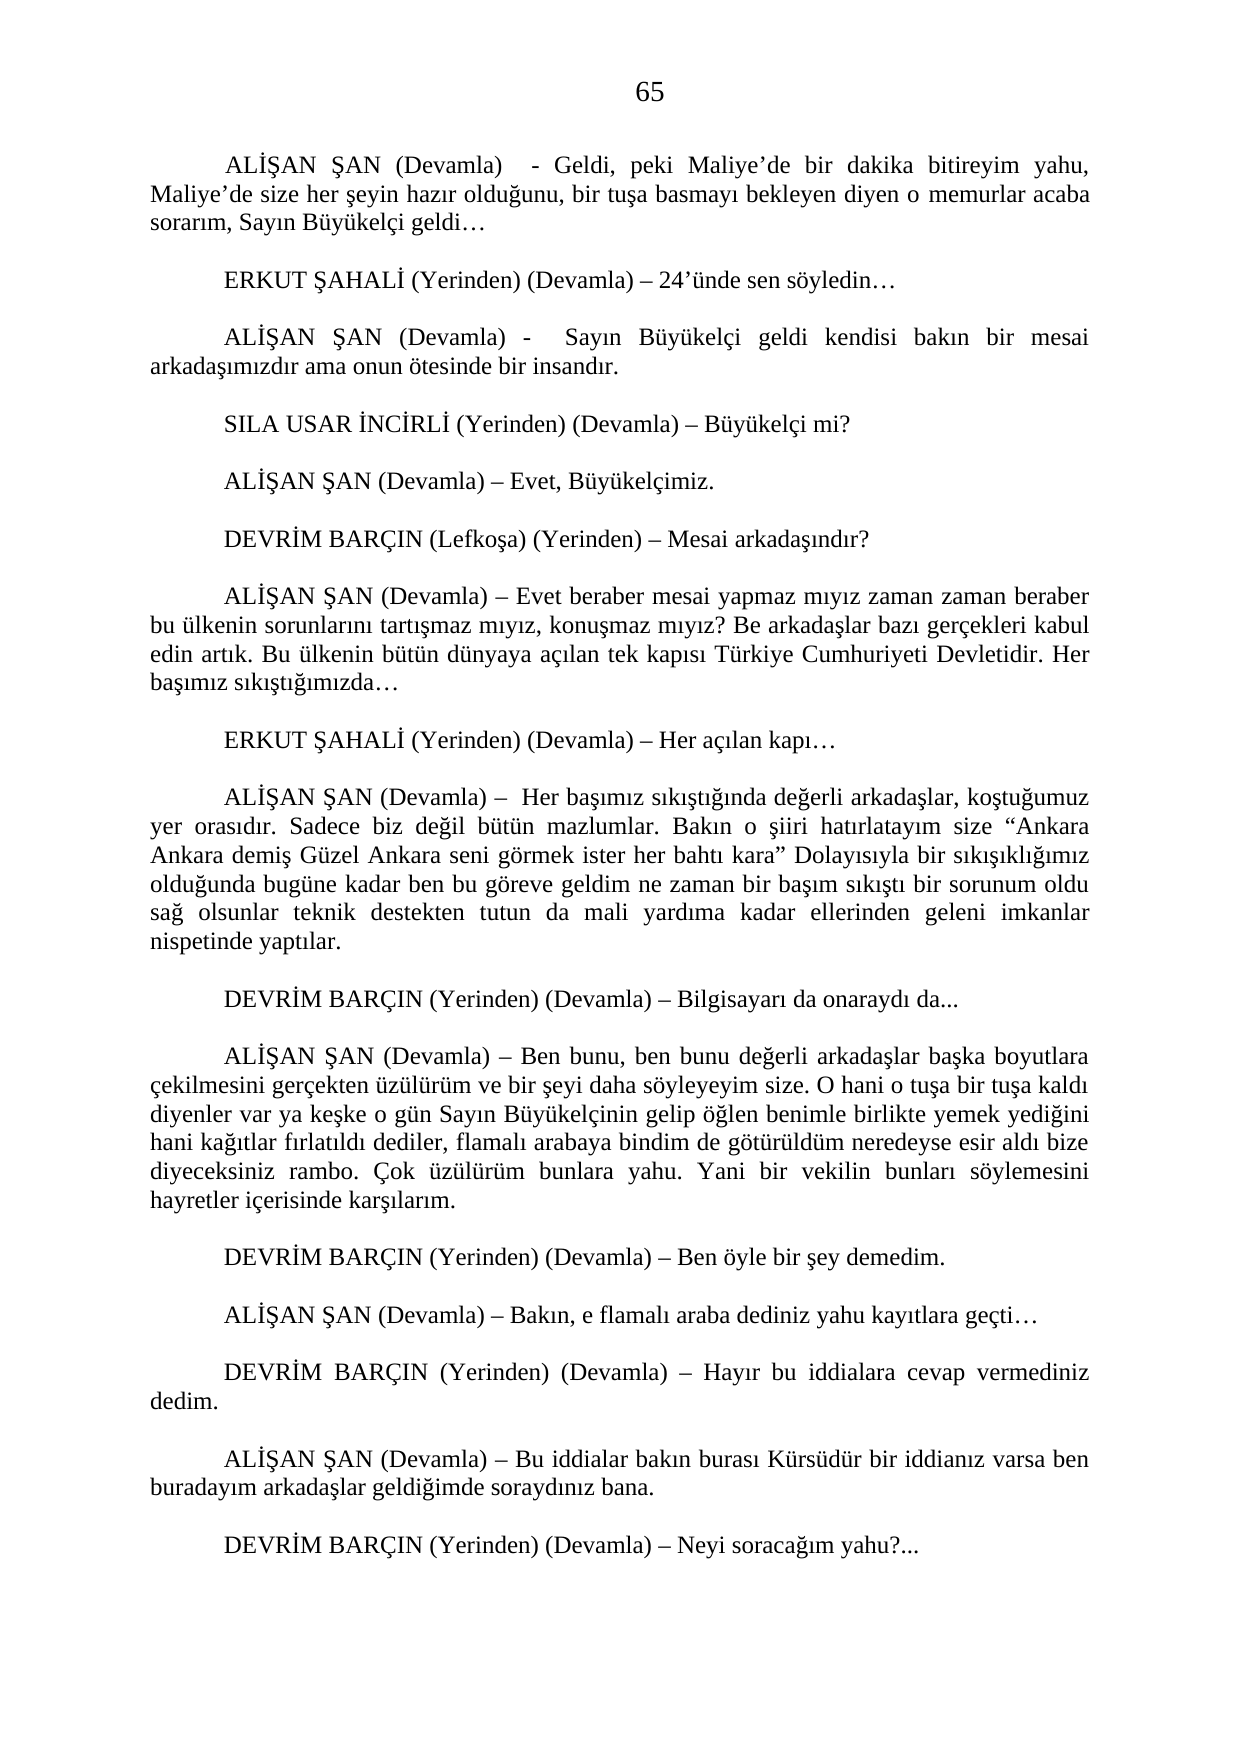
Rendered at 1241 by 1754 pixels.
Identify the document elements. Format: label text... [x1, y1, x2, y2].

text DEVRİM BARÇIN (Yerinden) (Devamla) – Bilgisayarı da onaraydı da... [150, 984, 1090, 1012]
text SILA USAR İNCİRLİ (Yerinden) (Devamla) – Büyükelçi mi? [150, 409, 1090, 437]
text ALİŞAN ŞAN (Devamla) - Geldi, peki Maliye’de bir dakika bitireyim yahu, Maliye’de size her şeyin hazır olduğunu, bir tuşa basmayı bekleyen diyen o memurlar acaba sorarım, Sayın Büyükelçi geldi… [150, 150, 1090, 236]
text ALİŞAN ŞAN (Devamla) – Her başımız sıkıştığında değerli arkadaşlar, koştuğumuz yer orasıdır. Sadece biz değil bütün mazlumlar. Bakın o şiiri hatırlatayım size “Ankara Ankara demiş Güzel Ankara seni görmek ister her bahtı kara” Dolayısıyla bir sıkışıklığımız olduğunda bugüne kadar ben bu göreve geldim ne zaman bir başım sıkıştı bir sorunum oldu sağ olsunlar teknik destekten tutun da mali yardıma kadar ellerinden geleni imkanlar nispetinde yaptılar. [150, 782, 1090, 955]
text ALİŞAN ŞAN (Devamla) – Evet, Büyükelçimiz. [150, 466, 1090, 495]
text DEVRİM BARÇIN (Lefkoşa) (Yerinden) – Mesai arkadaşındır? [150, 524, 1090, 552]
text ALİŞAN ŞAN (Devamla) – Bu iddialar bakın burası Kürsüdür bir iddianız varsa ben buradayım arkadaşlar geldiğimde soraydınız bana. [150, 1444, 1090, 1501]
text ALİŞAN ŞAN (Devamla) – Bakın, e flamalı araba dediniz yahu kayıtlara geçti… [150, 1300, 1090, 1329]
text ERKUT ŞAHALİ (Yerinden) (Devamla) – Her açılan kapı… [150, 725, 1090, 754]
text ALİŞAN ŞAN (Devamla) - Sayın Büyükelçi geldi kendisi bakın bir mesai arkadaşımızdır ama onun ötesinde bir insandır. [150, 322, 1090, 380]
text ALİŞAN ŞAN (Devamla) – Evet beraber mesai yapmaz mıyız zaman zaman beraber bu ülkenin sorunlarını tartışmaz mıyız, konuşmaz mıyız? Be arkadaşlar bazı gerçekleri kabul edin artık. Bu ülkenin bütün dünyaya açılan tek kapısı Türkiye Cumhuriyeti Devletidir. Her başımız sıkıştığımızda… [150, 581, 1090, 696]
text DEVRİM BARÇIN (Yerinden) (Devamla) – Ben öyle bir şey demedim. [150, 1242, 1090, 1271]
text ALİŞAN ŞAN (Devamla) – Ben bunu, ben bunu değerli arkadaşlar başka boyutlara çekilmesini gerçekten üzülürüm ve bir şeyi daha söyleyeyim size. O hani o tuşa bir tuşa kaldı diyenler var ya keşke o gün Sayın Büyükelçinin gelip öğlen benimle birlikte yemek yediğini hani kağıtlar fırlatıldı dediler, flamalı arabaya bindim de götürüldüm neredeyse esir aldı bize diyeceksiniz rambo. Çok üzülürüm bunlara yahu. Yani bir vekilin bunları söylemesini hayretler içerisinde karşılarım. [150, 1041, 1090, 1214]
text ERKUT ŞAHALİ (Yerinden) (Devamla) – 24’ünde sen söyledin… [150, 265, 1090, 294]
text DEVRİM BARÇIN (Yerinden) (Devamla) – Hayır bu iddialara cevap vermediniz dedim. [150, 1357, 1090, 1415]
text DEVRİM BARÇIN (Yerinden) (Devamla) – Neyi soracağım yahu?... [150, 1530, 1090, 1559]
